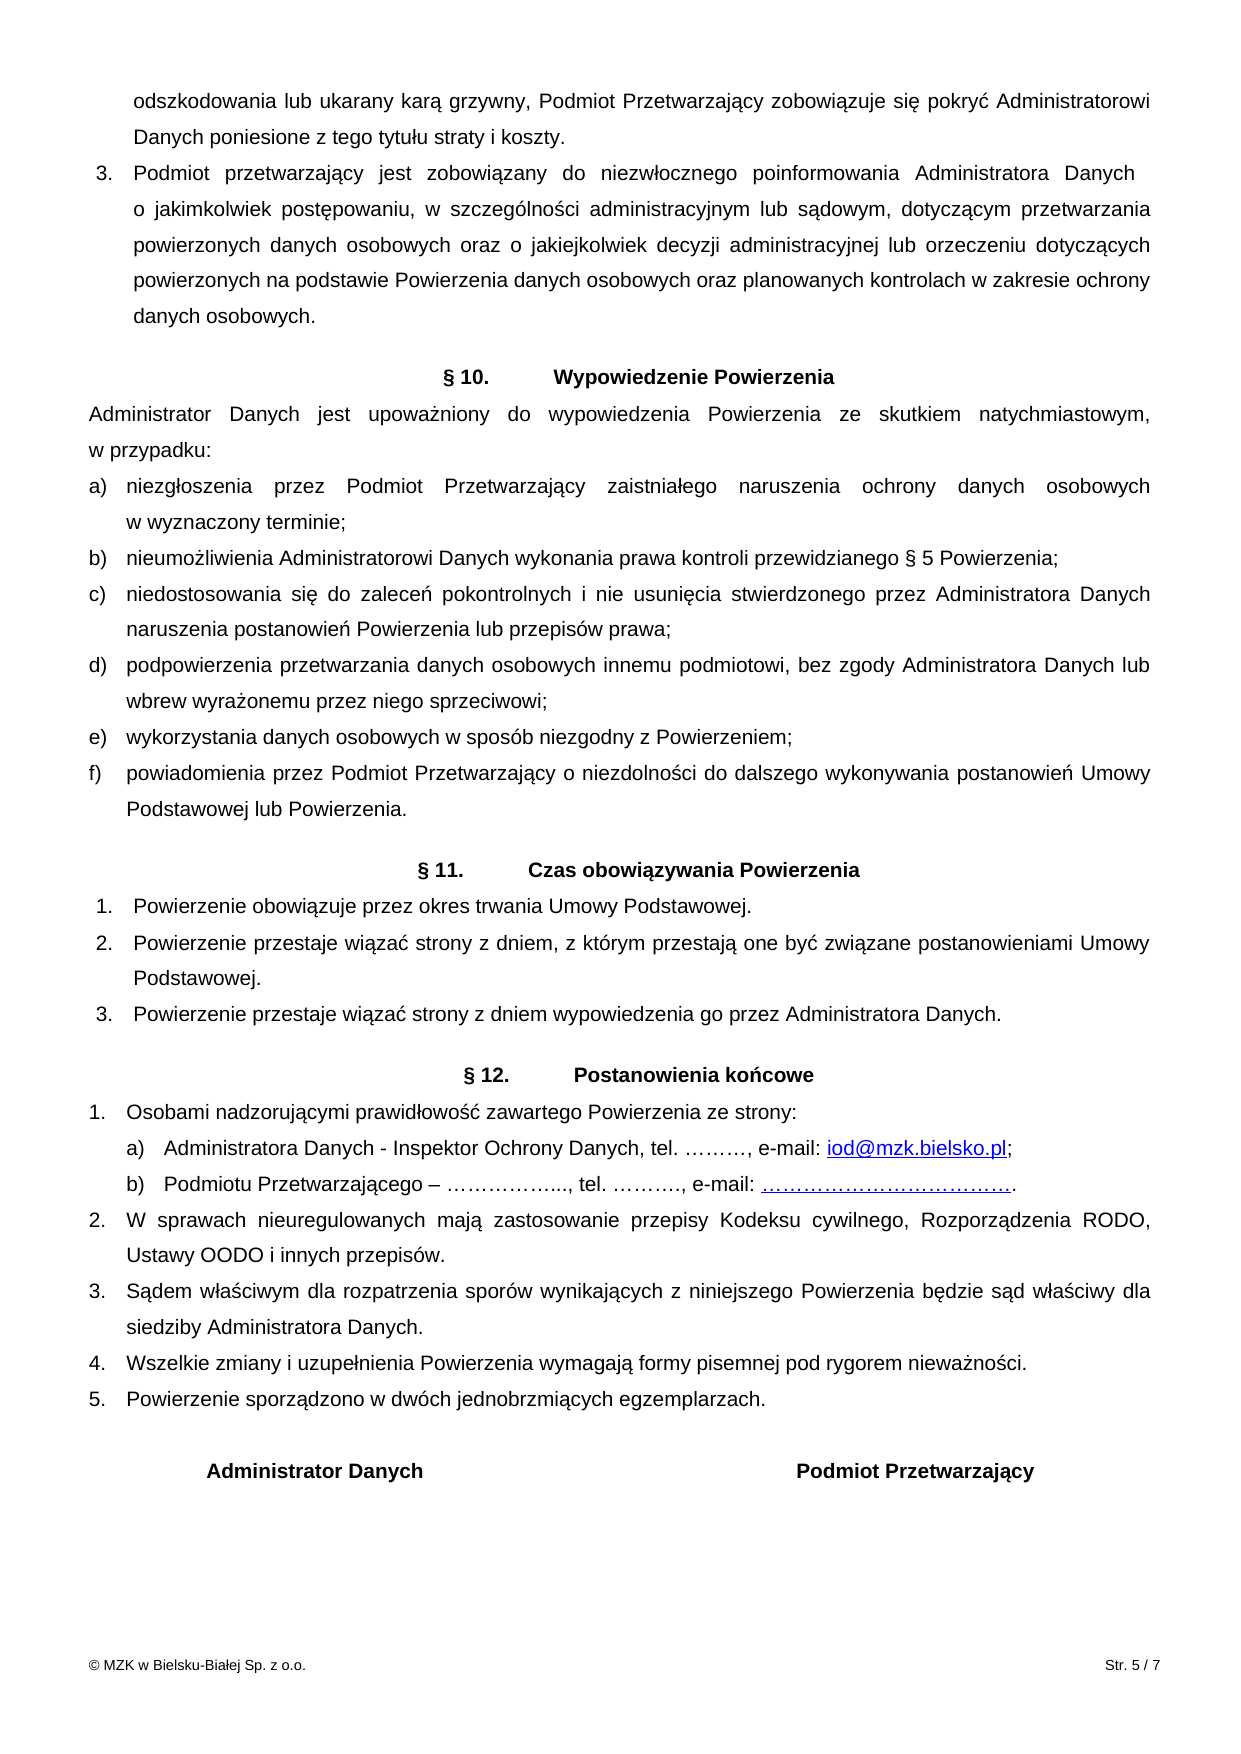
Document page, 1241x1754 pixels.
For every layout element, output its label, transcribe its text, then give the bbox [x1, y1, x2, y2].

list Osobami nadzorującymi prawidłowość zawartego Powierzenia ze strony: [89, 1099, 1152, 1123]
list Powierzenie przestaje wiązać strony z dniem, z którym przestają one być związane postanowieniami Umowy Podstawowej. [96, 930, 1152, 990]
list Czas obowiązywania Powierzenia [126, 858, 1152, 882]
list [96, 89, 1152, 148]
list Sądem właściwym dla rozpatrzenia sporów wynikających z niniejszego Powierzenia będzie sąd właściwy dla siedziby Administratora Danych. [89, 1279, 1152, 1339]
list W sprawach nieuregulowanych mają zastosowanie przepisy Kodeksu cywilnego, Rozporządzenia RODO, Ustawy OODO i innych przepisów. [89, 1207, 1152, 1267]
list nieumożliwienia Administratorowi Danych wykonania prawa kontroli przewidzianego § 5 Powierzenia; [89, 545, 1152, 569]
list Podmiotu Przetwarzającego – ……………..., tel. ………., e-mail: ………………………………. [126, 1171, 1152, 1195]
list Powierzenie przestaje wiązać strony z dniem wypowiedzenia go przez Administratora Danych. [96, 1002, 1152, 1026]
text Administrator Danych Podmiot Przetwarzający [89, 1459, 1152, 1483]
list powiadomienia przez Podmiot Przetwarzający o niezdolności do dalszego wykonywania postanowień Umowy Podstawowej lub Powierzenia. [89, 761, 1152, 821]
list wykorzystania danych osobowych w sposób niezgodny z Powierzeniem; [89, 725, 1152, 749]
list niedostosowania się do zaleceń pokontrolnych i nie usunięcia stwierdzonego przez Administratora Danych naruszenia postanowień Powierzenia lub przepisów prawa; [89, 581, 1152, 641]
list Postanowienia końcowe [126, 1063, 1152, 1087]
list Wypowiedzenie Powierzenia [126, 365, 1152, 389]
list Powierzenie sporządzono w dwóch jednobrzmiących egzemplarzach. [89, 1387, 1152, 1411]
list niezgłoszenia przez Podmiot Przetwarzający zaistniałego naruszenia ochrony danych osobowych w wyznaczony terminie; [89, 473, 1152, 533]
list Powierzenie obowiązuje przez okres trwania Umowy Podstawowej. [96, 894, 1152, 918]
list Administratora Danych - Inspektor Ochrony Danych, tel. ………, e-mail: iod@mzk.bielsko.pl; [126, 1136, 1152, 1159]
list Podmiot przetwarzający jest zobowiązany do niezwłocznego poinformowania Administratora Danych o jakimkolwiek postępowaniu, w szczególności administracyjnym lub sądowym, dotyczącym przetwarzania powierzonych danych osobowych oraz o jakiejkolwiek decyzji administracyjnej lub orzeczeniu dotyczących powierzonych na podstawie Powierzenia danych osobowych oraz planowanych kontrolach w zakresie ochrony danych osobowych. [96, 161, 1152, 328]
list podpowierzenia przetwarzania danych osobowych innemu podmiotowi, bez zgody Administratora Danych lub wbrew wyrażonemu przez niego sprzeciwowi; [89, 653, 1152, 713]
list Wszelkie zmiany i uzupełnienia Powierzenia wymagają formy pisemnej pod rygorem nieważności. [89, 1351, 1152, 1375]
text Administrator Danych jest upoważniony do wypowiedzenia Powierzenia ze skutkiem natychmiastowym, w przypadku: [89, 402, 1152, 462]
